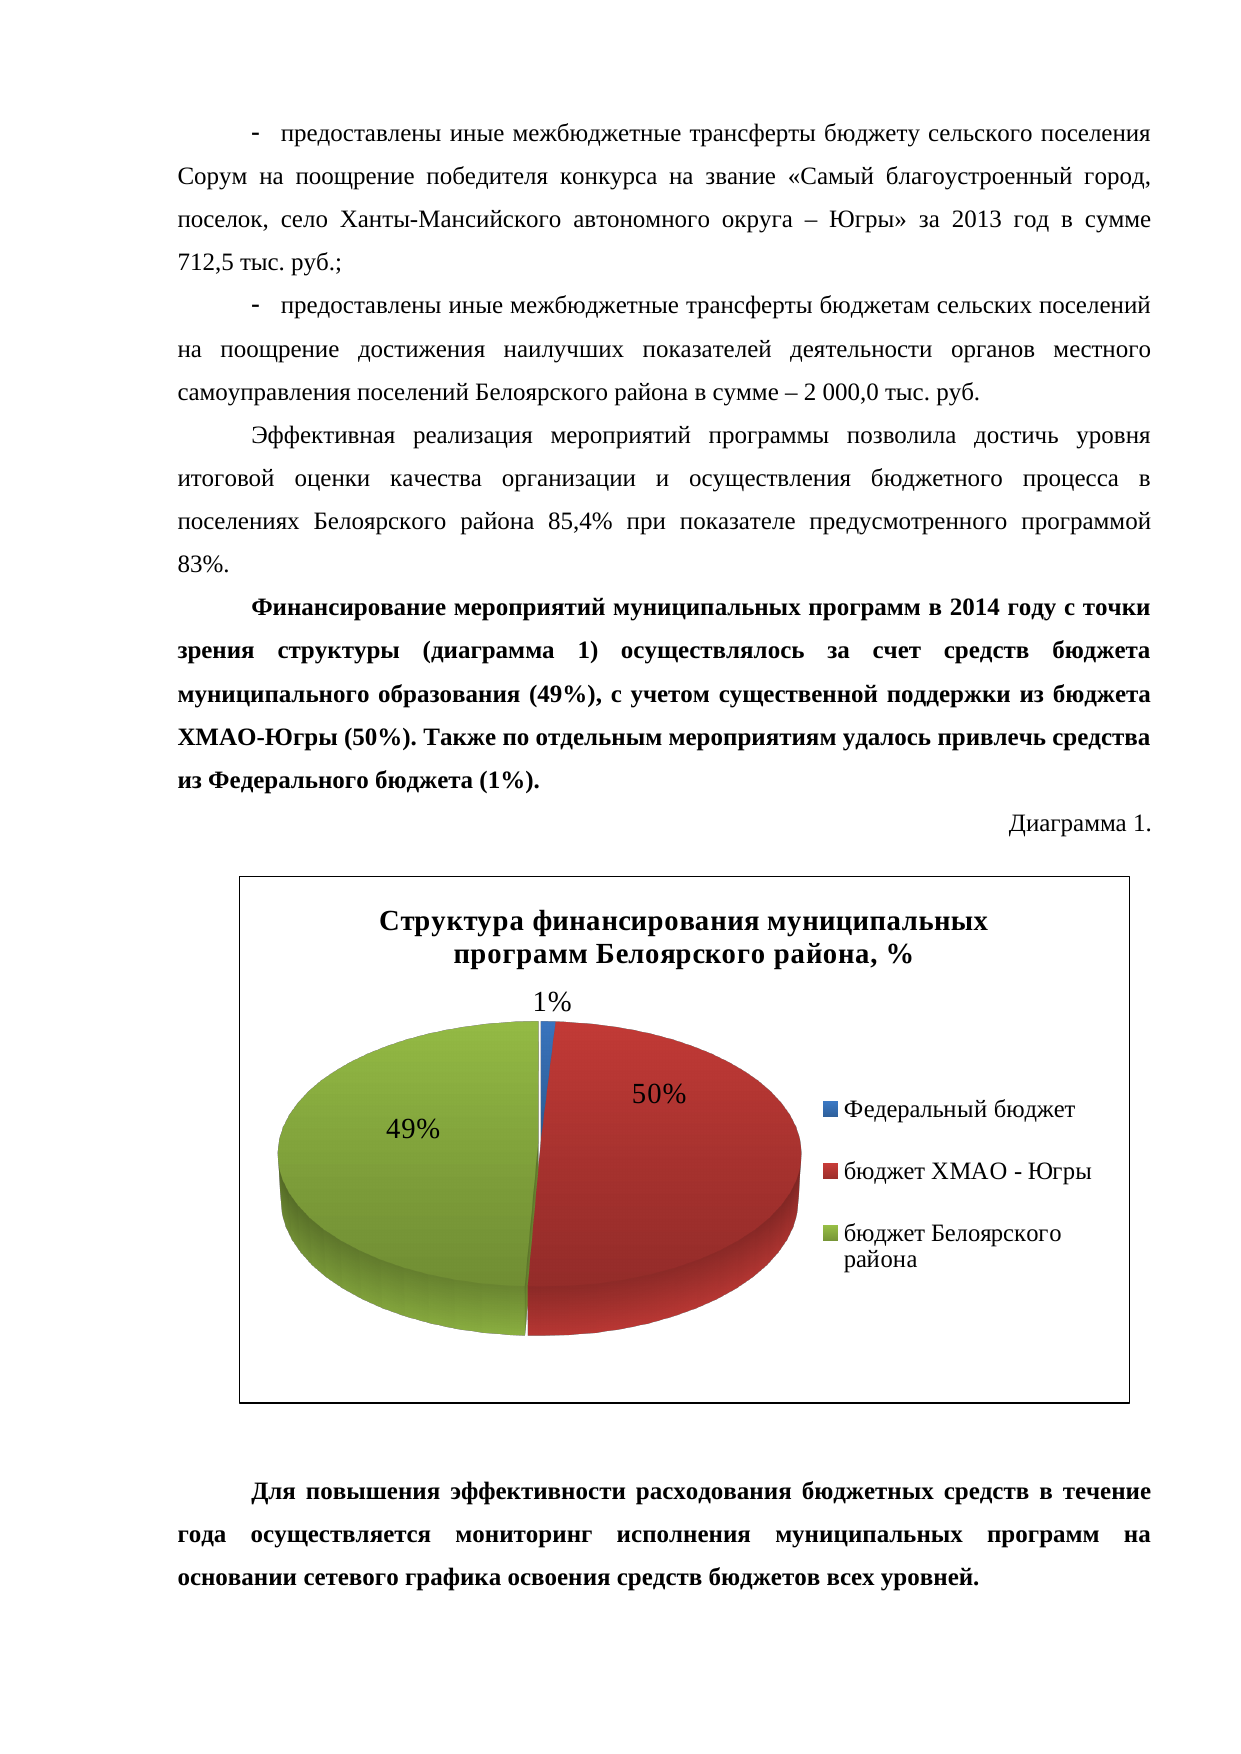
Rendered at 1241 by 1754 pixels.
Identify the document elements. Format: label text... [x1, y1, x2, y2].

list предоставлены иные межбюджетные трансферты бюджетам сельских поселений на поощрение достижения наилучших показателей деятельности органов местного самоуправления поселений Белоярского района в сумме – 2 000,0 тыс. руб. [177, 291, 1152, 406]
text Эффективная реализация мероприятий программы позволила достичь уровня итоговой оценки качества организации и осуществления бюджетного процесса в поселениях Белоярского района 85,4% при показателе предусмотренного программой 83%. [177, 420, 1152, 578]
text Для повышения эффективности расходования бюджетных средств в течение года осуществляется мониторинг исполнения муниципальных программ на основании сетевого графика освоения средств бюджетов всех уровней. [177, 1476, 1152, 1591]
text Диаграмма 1. [177, 808, 1152, 837]
list предоставлены иные межбюджетные трансферты бюджету сельского поселения Сорум на поощрение победителя конкурса на звание «Самый благоустроенный город, поселок, село Ханты-Мансийского автономного округа – Югры» за 2013 год в сумме 712,5 тыс. руб.; [177, 118, 1152, 276]
text Финансирование мероприятий муниципальных программ в 2014 году с точки зрения структуры (диаграмма 1) осуществлялось за счет средств бюджета муниципального образования (49%), с учетом существенной поддержки из бюджета ХМАО-Югры (50%). Также по отдельным мероприятиям удалось привлечь средства из Федерального бюджета (1%). [177, 592, 1152, 794]
